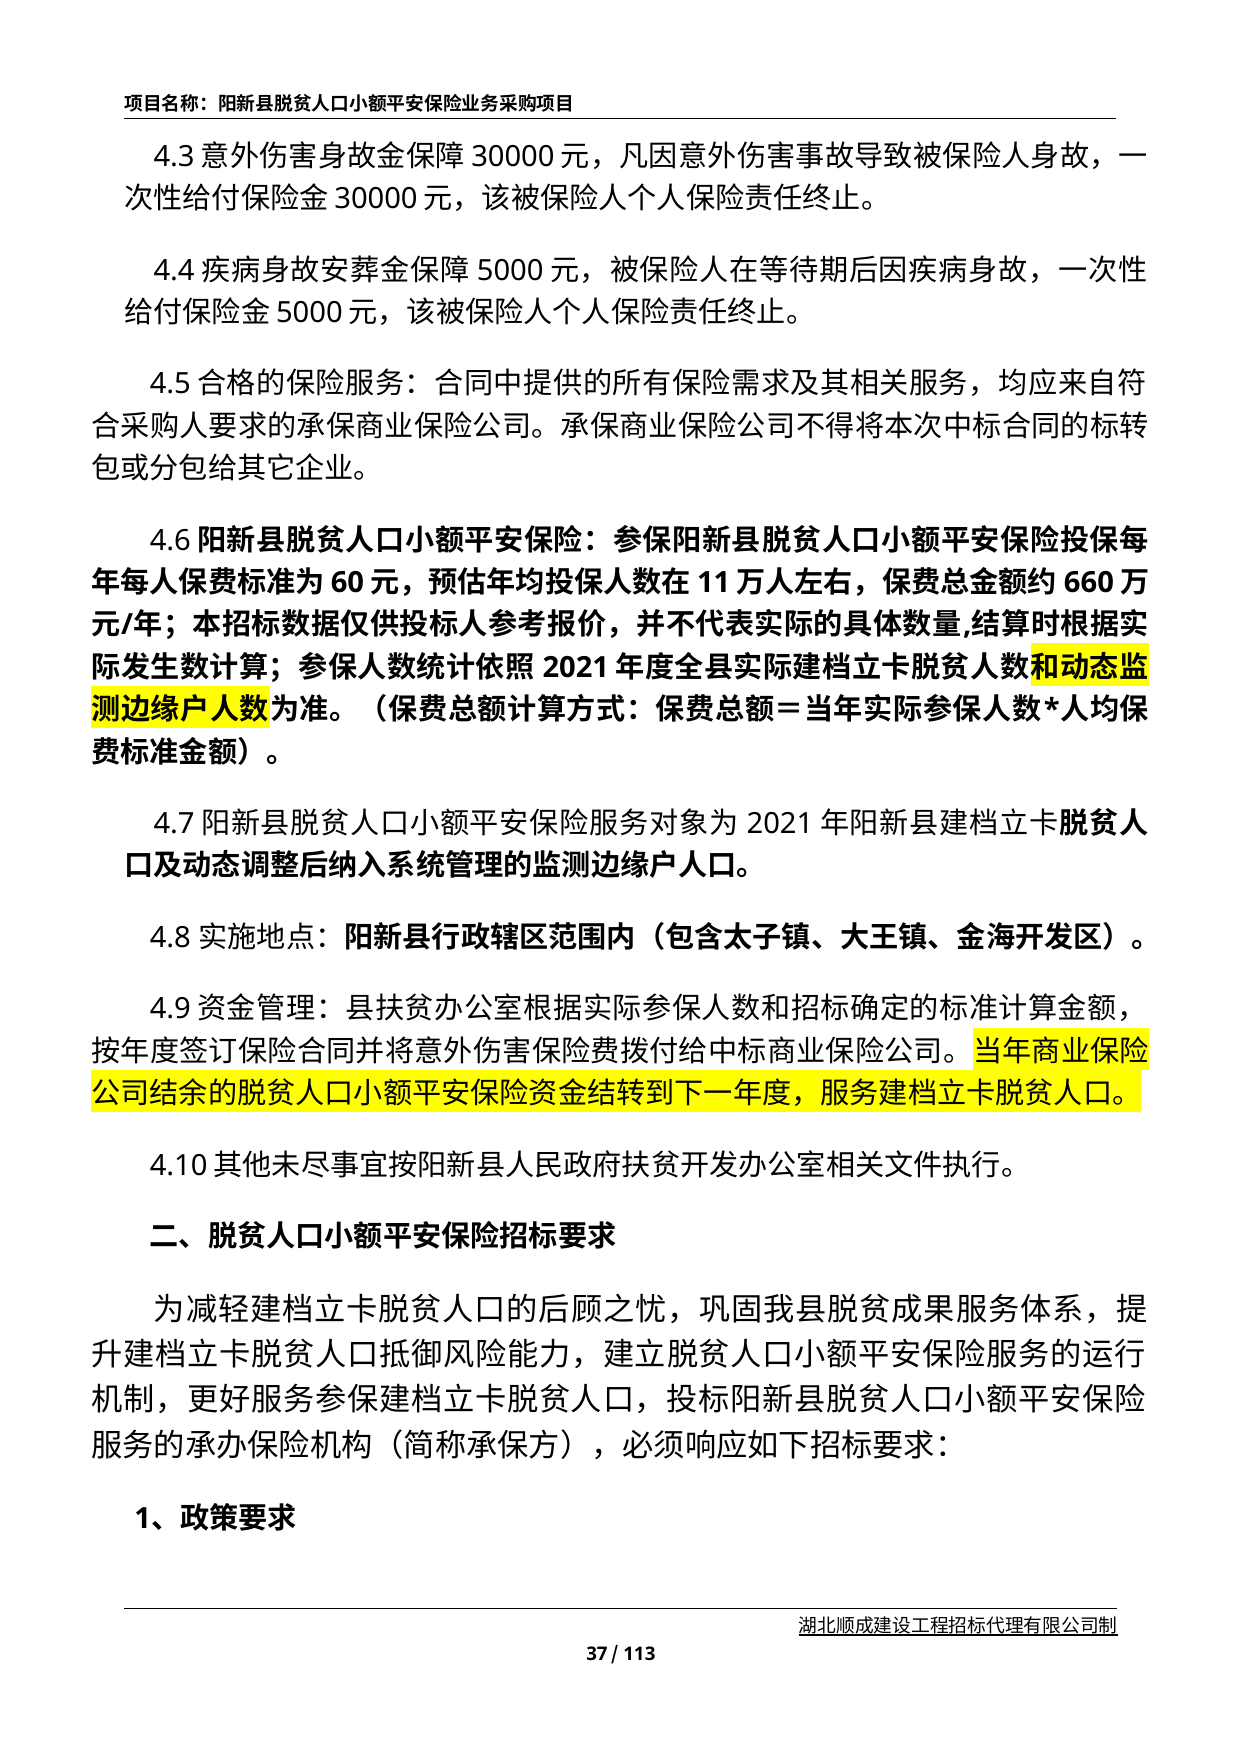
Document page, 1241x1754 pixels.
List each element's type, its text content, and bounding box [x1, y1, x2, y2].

text 4.9资金管理：县扶贫办公室根据实际参保人数和招标确定的标准计算金额，按年度签订保险合同并将意外伤害保险费拨付给中标商业保险公司。当年商业保险公司结余的脱贫人口小额平安保险资金结转到下一年度，服务建档立卡脱贫人口。 [91, 985, 1149, 1070]
text 4.10其他未尽事宜按阳新县人民政府扶贫开发办公室相关文件执行。 [91, 1141, 1149, 1183]
text 为减轻建档立卡脱贫人口的后顾之忧，巩固我县脱贫成果服务体系，提升建档立卡脱贫人口抵御风险能力，建立脱贫人口小额平安保险服务的运行机制，更好服务参保建档立卡脱贫人口，投标阳新县脱贫人口小额平安保险服务的承办保险机构（简称承保方），必须响应如下招标要求： [91, 1284, 1149, 1465]
text 4.3意外伤害身故金保障30000元，凡因意外伤害事故导致被保险人身故，一次性给付保险金30000元，该被保险人个人保险责任终止。 [124, 132, 1149, 217]
text 4.4疾病身故安葬金保障5000元，被保险人在等待期后因疾病身故，一次性给付保险金5000元，该被保险人个人保险责任终止。 [124, 246, 1149, 331]
text 二、脱贫人口小额平安保险招标要求 [91, 1213, 1149, 1255]
text 4.7阳新县脱贫人口小额平安保险服务对象为2021年阳新县建档立卡脱贫人口及动态调整后纳入系统管理的监测边缘户人口。 [124, 799, 1149, 884]
text 1、政策要求 [91, 1494, 1149, 1537]
text 4.8 实施地点：阳新县行政辖区范围内（包含太子镇、大王镇、金海开发区）。 [91, 913, 1149, 956]
text 4.6阳新县脱贫人口小额平安保险：参保阳新县脱贫人口小额平安保险投保每年每人保费标准为60元，预估年均投保人数在11万人左右，保费总金额约 660万元/年；本招标数据仅供投标人参考报价，并不代表实际的具体数量,结算时根据实际发生数计算；参保人数统计依照2021年度全县实际建档立卡脱贫人数和动态监测边缘户人数为准。（保费总额计算方式：保费总额＝当年实际参保人数*人均保费标准金额）。 [91, 516, 1149, 770]
text 4.5合格的保险服务：合同中提供的所有保险需求及其相关服务，均应来自符合采购人要求的承保商业保险公司。承保商业保险公司不得将本次中标合同的标转包或分包给其它企业。 [91, 360, 1149, 487]
